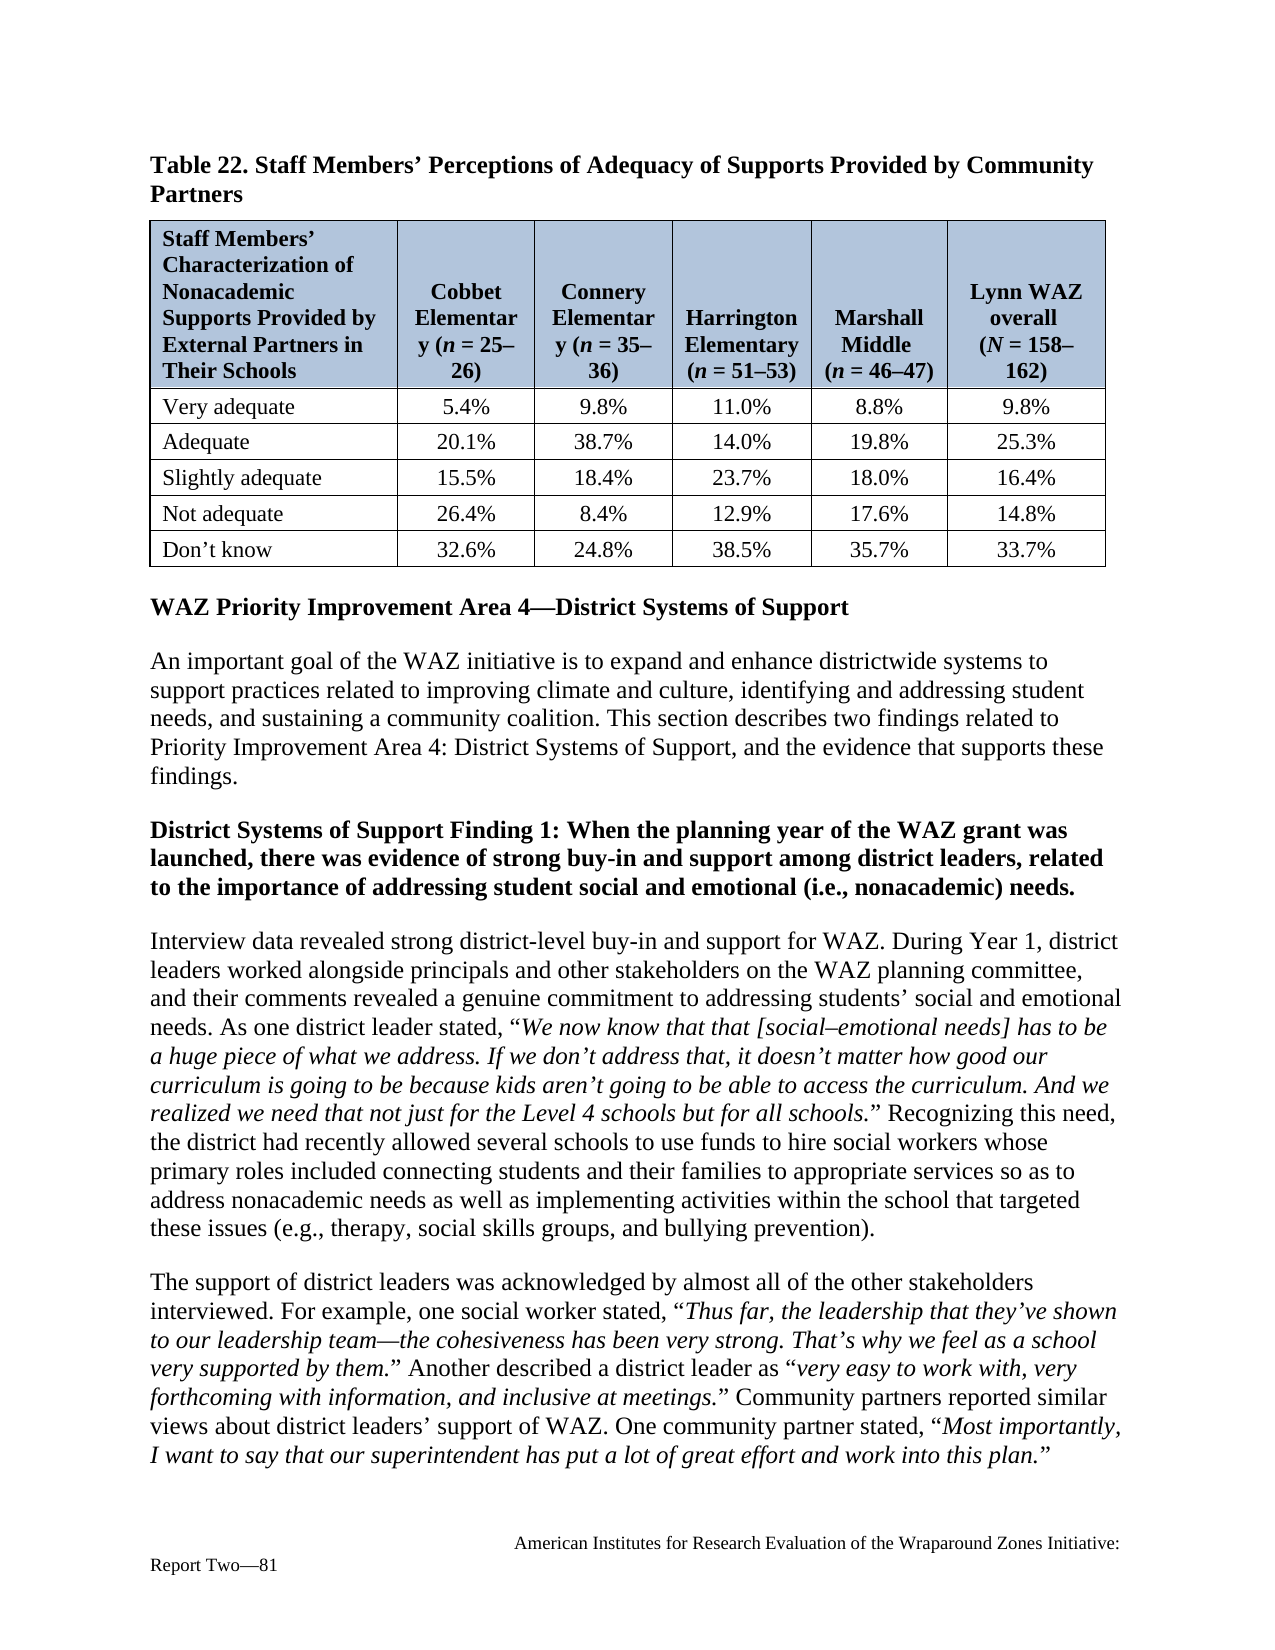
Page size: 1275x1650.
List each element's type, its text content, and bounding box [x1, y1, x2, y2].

table_cell 9.8% [948, 389, 1105, 423]
table_cell Slightly adequate [151, 460, 397, 495]
table_cell 26.4% [398, 496, 534, 530]
table_cell 14.8% [948, 496, 1105, 530]
table_cell 38.7% [535, 424, 672, 459]
table_cell Don’t know [151, 531, 397, 566]
table_cell 16.4% [948, 460, 1105, 495]
title Table 22. Staff Members’ Perceptions of Adequacy of Supports Provided by Community Partners [150, 150, 1125, 207]
table_cell 18.4% [535, 460, 672, 495]
table_cell 17.6% [812, 496, 947, 530]
table_cell Adequate [151, 424, 397, 459]
table_cell 12.9% [673, 496, 811, 530]
table_header Cobbet Elementary (n = 25–26) [398, 221, 534, 387]
table_cell 33.7% [948, 531, 1105, 566]
table_header Staff Members’ Characterization of Nonacademic Supports Provided by External Partners in Their Schools [151, 221, 397, 387]
table_cell Very adequate [151, 389, 397, 423]
text An important goal of the WAZ initiative is to expand and enhance districtwide systems to support practices related to improving climate and culture, identifying and addressing student needs, and sustaining a community coalition. This section describes two findings related to Priority Improvement Area 4: District Systems of Support, and the evidence that supports these findings. [150, 646, 1125, 790]
table_cell 11.0% [673, 389, 811, 423]
table_cell 25.3% [948, 424, 1105, 459]
table_cell 38.5% [673, 531, 811, 566]
table_cell 20.1% [398, 424, 534, 459]
table_header Marshall Middle (n = 46–47) [812, 221, 947, 387]
table_header Connery Elementary (n = 35–36) [535, 221, 672, 387]
table_cell Not adequate [151, 496, 397, 530]
table_cell 35.7% [812, 531, 947, 566]
table_cell 23.7% [673, 460, 811, 495]
table_cell 9.8% [535, 389, 672, 423]
table_cell 32.6% [398, 531, 534, 566]
table_cell 5.4% [398, 389, 534, 423]
table_cell 24.8% [535, 531, 672, 566]
table_cell 14.0% [673, 424, 811, 459]
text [150, 1267, 1125, 1468]
text District Systems of Support Finding 1: When the planning year of the WAZ grant was launched, there was evidence of strong buy-in and support among district leaders, related to the importance of addressing student social and emotional (i.e., nonacademic) needs. [150, 815, 1125, 901]
table_cell 8.4% [535, 496, 672, 530]
subtitle WAZ Priority Improvement Area 4—District Systems of Support [150, 592, 1125, 621]
table_cell 15.5% [398, 460, 534, 495]
table_cell 8.8% [812, 389, 947, 423]
table_header Lynn WAZ overall (N = 158–162) [948, 221, 1105, 387]
table_cell 18.0% [812, 460, 947, 495]
table_cell 19.8% [812, 424, 947, 459]
text Interview data revealed strong district-level buy-in and support for WAZ. During Year 1, district leaders worked alongside principals and other stakeholders on the WAZ planning committee, and their comments revealed a genuine commitment to addressing students’ social and emotional needs. As one district leader stated, “We now know that that [social–emotional needs] has to be a huge piece of what we address. If we don’t address that, it doesn’t matter how good our curriculum is going to be because kids aren’t going to be able to access the curriculum. And we realized we need that not just for the Level 4 schools but for all schools.” Recognizing this need, the district had recently allowed several schools to use funds to hire social workers whose primary roles included connecting students and their families to appropriate services so as to address nonacademic needs as well as implementing activities within the school that targeted these issues (e.g., therapy, social skills groups, and bullying prevention). [150, 926, 1125, 1242]
table_header Harrington Elementary (n = 51–53) [673, 221, 811, 387]
